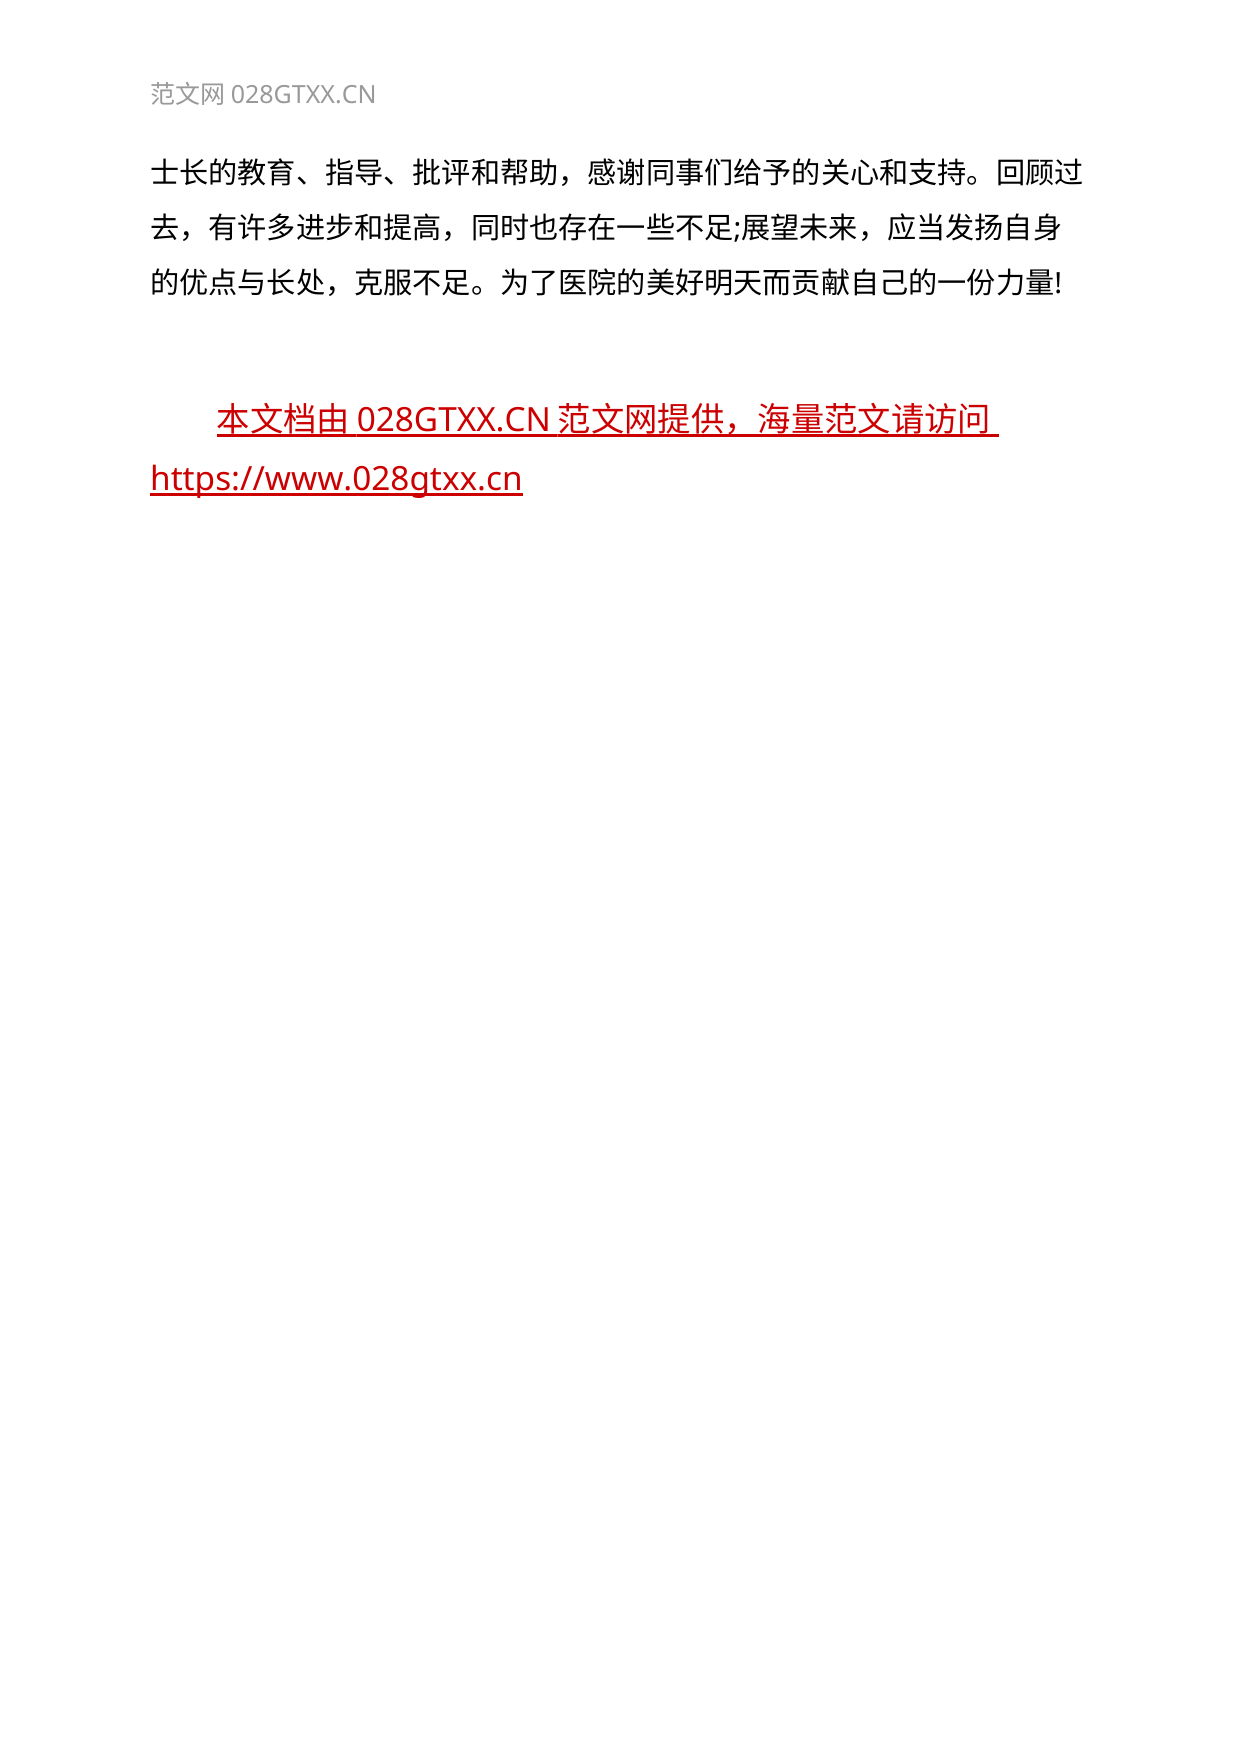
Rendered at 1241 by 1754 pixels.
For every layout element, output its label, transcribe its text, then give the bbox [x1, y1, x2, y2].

text 本文档由028GTXX.CN范文网提供，海量范文请访问 https://www.028gtxx.cn [150, 393, 1090, 501]
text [150, 150, 1090, 302]
